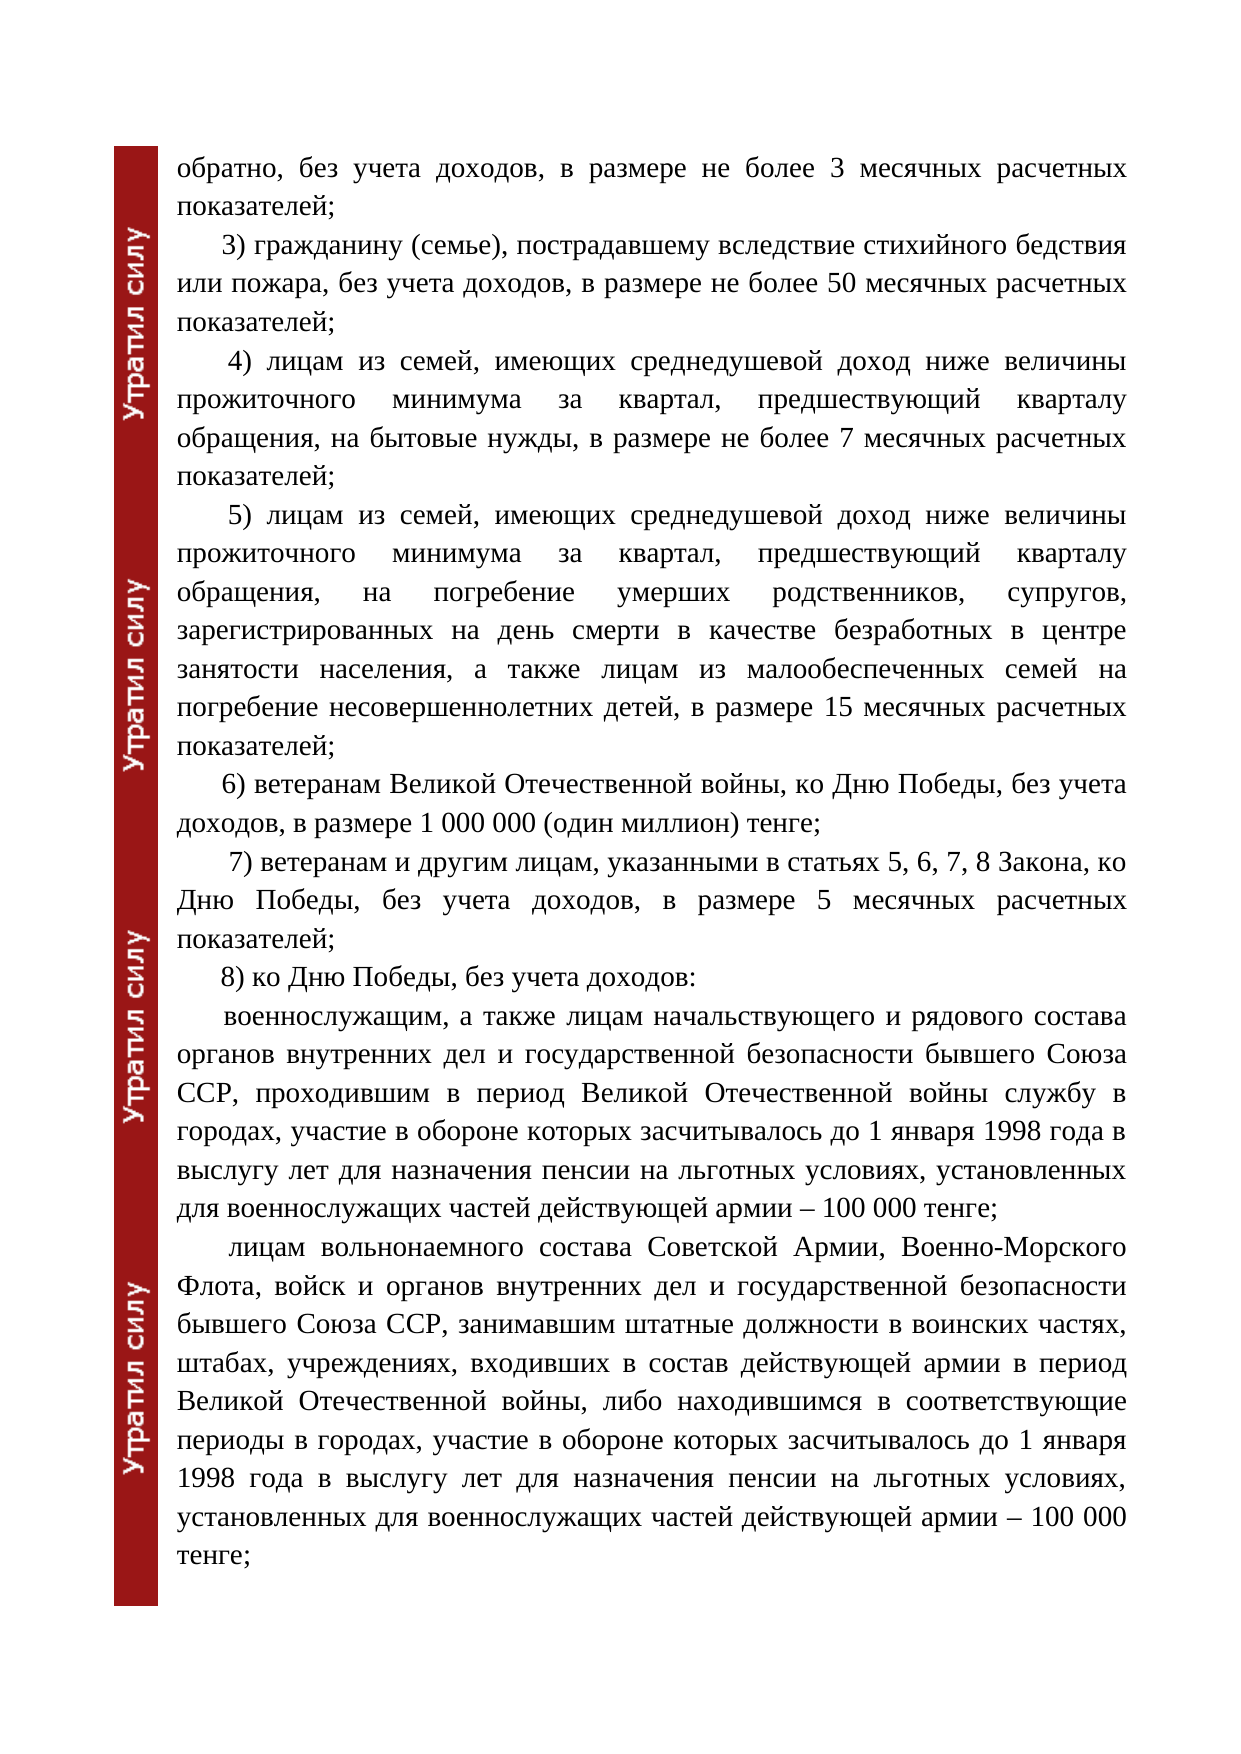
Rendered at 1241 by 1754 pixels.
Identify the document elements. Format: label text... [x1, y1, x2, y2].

picture [114, 492, 158, 497]
text 5) лицам из семей, имеющих среднедушевой доход ниже величины прожиточного минимума за квартал, предшествующий кварталу обращения, на погребение умерших родственников, супругов, зарегистрированных на день смерти в качестве безработных в центре занятости населения, а также лицам из малообеспеченных семей на погребение несовершеннолетних детей, в размере 15 месячных расчетных показателей; [112, 497, 1128, 762]
picture [114, 1571, 158, 1606]
text 8) ко Дню Победы, без учета доходов: [112, 959, 1128, 993]
picture [114, 1224, 158, 1229]
text 6) ветеранам Великой Отечественной войны, ко Дню Победы, без учета доходов, в размере 1 000 000 (один миллион) тенге; [112, 767, 1128, 839]
text 4) лицам из семей, имеющих среднедушевой доход ниже величины прожиточного минимума за квартал, предшествующий кварталу обращения, на бытовые нужды, в размере не более 7 месячных расчетных показателей; [112, 343, 1128, 492]
picture [114, 222, 158, 227]
text 3) гражданину (семье), пострадавшему вследствие стихийного бедствия или пожара, без учета доходов, в размере не более 50 месячных расчетных показателей; [112, 227, 1128, 338]
picture [114, 839, 158, 844]
picture [114, 146, 158, 150]
text военнослужащим, а также лицам начальствующего и рядового состава органов внутренних дел и государственной безопасности бывшего Союза ССР, проходившим в период Великой Отечественной войны службу в городах, участие в обороне которых засчитывалось до 1 января 1998 года в выслугу лет для назначения пенсии на льготных условиях, установленных для военнослужащих частей действующей армии – 100 000 тенге; [112, 998, 1128, 1224]
text 7) ветеранам и другим лицам, указанными в статьях 5, 6, 7, 8 Закона, ко Дню Победы, без учета доходов, в размере 5 месячных расчетных показателей; [112, 844, 1128, 954]
picture [114, 993, 158, 998]
picture [114, 954, 158, 959]
picture [114, 762, 158, 767]
picture [114, 338, 158, 343]
text лицам вольнонаемного состава Советской Армии, Военно-Морского Флота, войск и органов внутренних дел и государственной безопасности бывшего Союза ССР, занимавшим штатные должности в воинских частях, штабах, учреждениях, входивших в состав действующей армии в период Великой Отечественной войны, либо находившимся в соответствующие периоды в городах, участие в обороне которых засчитывалось до 1 января 1998 года в выслугу лет для назначения пенсии на льготных условиях, установленных для военнослужащих частей действующей армии – 100 000 тенге; [112, 1229, 1128, 1571]
